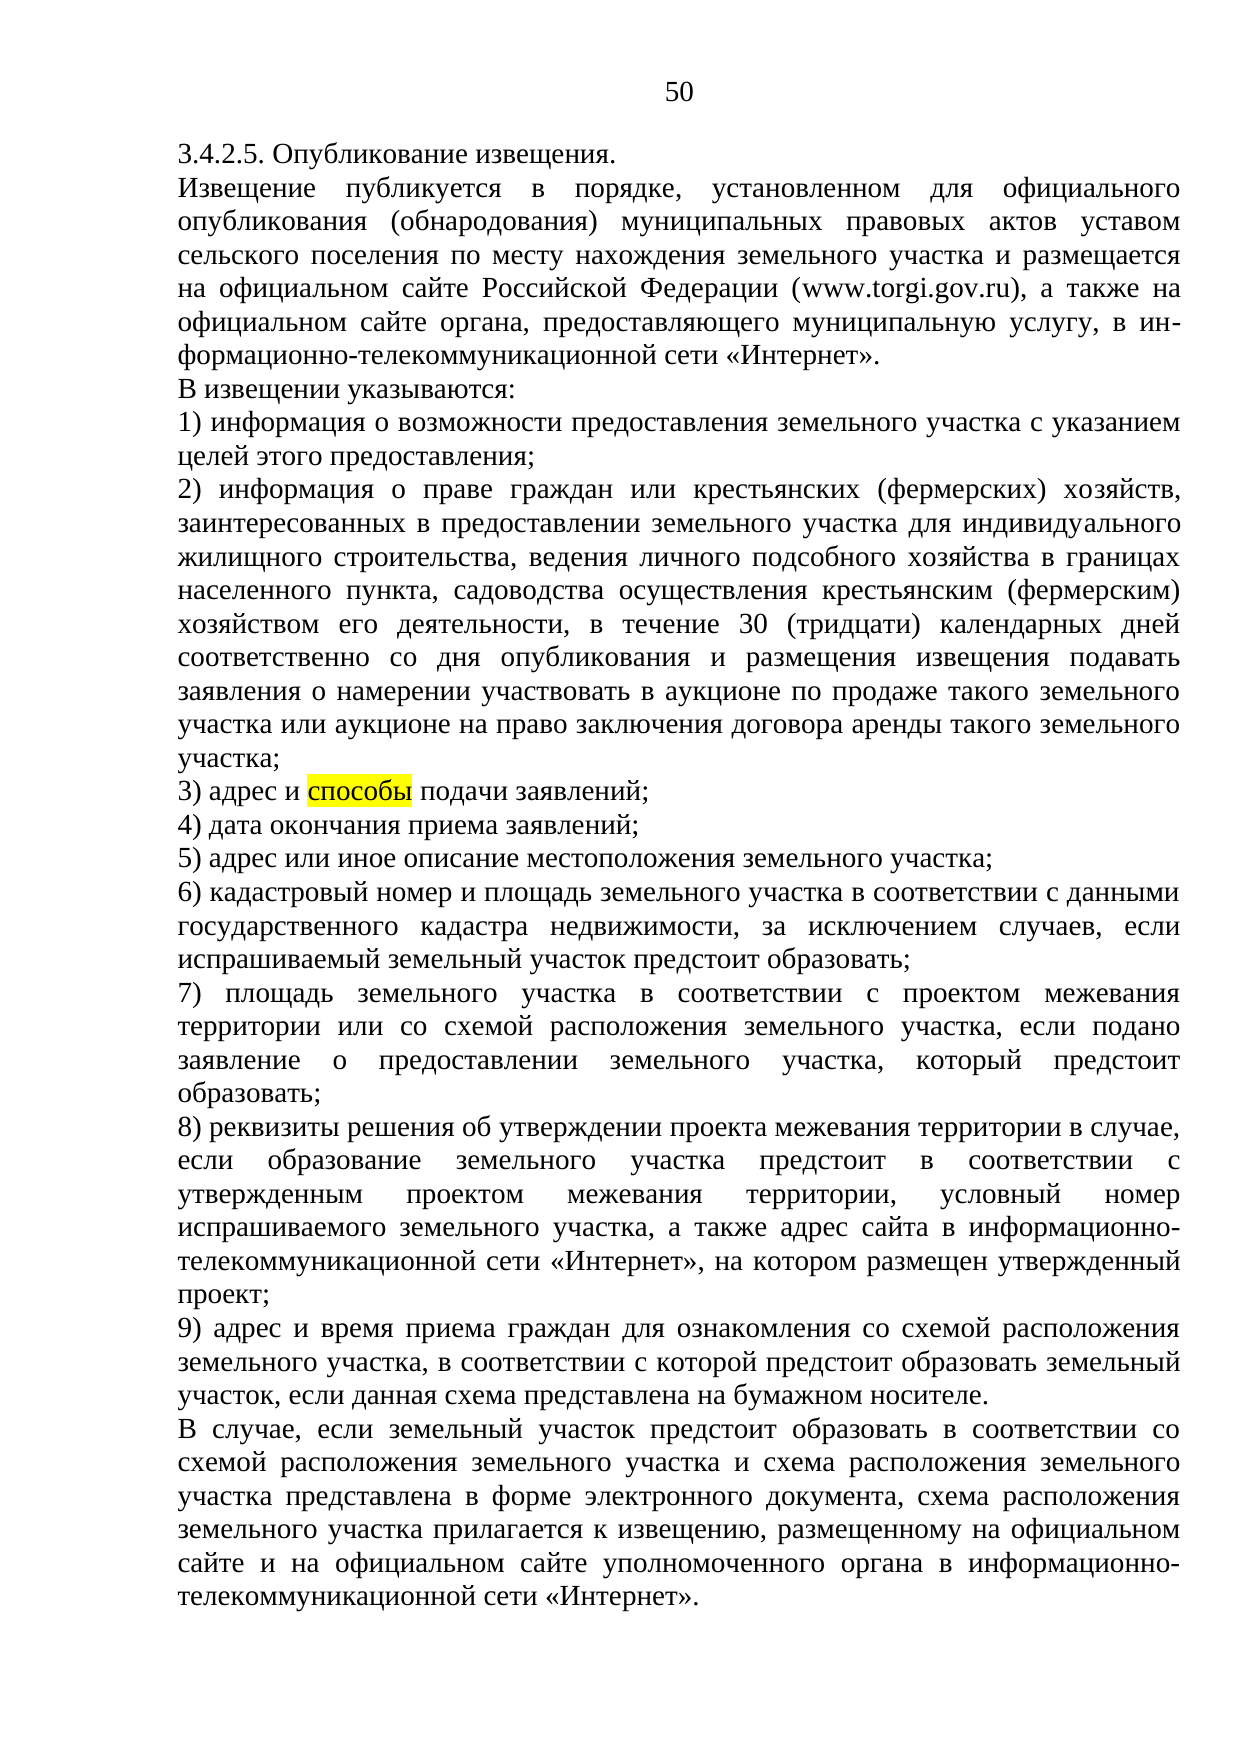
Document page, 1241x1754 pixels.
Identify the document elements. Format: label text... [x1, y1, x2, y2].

text 4) дата окончания приема заявлений; [177, 807, 1181, 841]
text 1) информация о возможности предоставления земельного участка с указанием целей этого предоставления; [177, 404, 1181, 472]
text 7) площадь земельного участка в соответствии с проектом межевания территории или со схемой расположения земельного участка, если подано заявление о предоставлении земельного участка, который предстоит образовать; [177, 975, 1181, 1109]
text 3) адрес и способы подачи заявлений; [177, 773, 1181, 807]
text 2) информация о праве граждан или крестьянских (фермерских) хозяйств, заинтересованных в предоставлении земельного участка для индивидуального жилищного строительства, ведения личного подсобного хозяйства в границах населенного пункта, садоводства осуществления крестьянским (фермерским) хозяйством его деятельности, в течение 30 (тридцати) календарных дней соответственно со дня опубликования и размещения извещения подавать заявления о намерении участвовать в аукционе по продаже такого земельного участка или аукционе на право заключения договора аренды такого земельного участка; [177, 472, 1181, 773]
text 8) реквизиты решения об утверждении проекта межевания территории в случае, если образование земельного участка предстоит в соответствии с утвержденным проектом межевания территории, условный номер испрашиваемого земельного участка, а также адрес сайта в информационно-телекоммуникационной сети «Интернет», на котором размещен утвержденный проект; [177, 1109, 1181, 1310]
text 6) кадастровый номер и площадь земельного участка в соответствии с данными государственного кадастра недвижимости, за исключением случаев, если испрашиваемый земельный участок предстоит образовать; [177, 874, 1181, 975]
text 5) адрес или иное описание местоположения земельного участка; [177, 841, 1181, 874]
text 9) адрес и время приема граждан для ознакомления со схемой расположения земельного участка, в соответствии с которой предстоит образовать земельный участок, если данная схема представлена на бумажном носителе. [177, 1310, 1181, 1411]
text В извещении указываются: [177, 371, 1181, 404]
text Извещение публикуется в порядке, установленном для официального опубликования (обнародования) муниципальных правовых актов уставом сельского поселения по месту нахождения земельного участка и размещается на официальном сайте Российской Федерации (www.torgi.gov.ru), а также на официальном сайте органа, предоставляющего муниципальную услугу, в информационно-телекоммуникационной сети «Интернет». [177, 170, 1181, 371]
text В случае, если земельный участок предстоит образовать в соответствии со схемой расположения земельного участка и схема расположения земельного участка представлена в форме электронного документа, схема расположения земельного участка прилагается к извещению, размещенному на официальном сайте и на официальном сайте уполномоченного органа в информационно-телекоммуникационной сети «Интернет». [177, 1411, 1181, 1612]
text 3.4.2.5. Опубликование извещения. [177, 136, 1181, 170]
